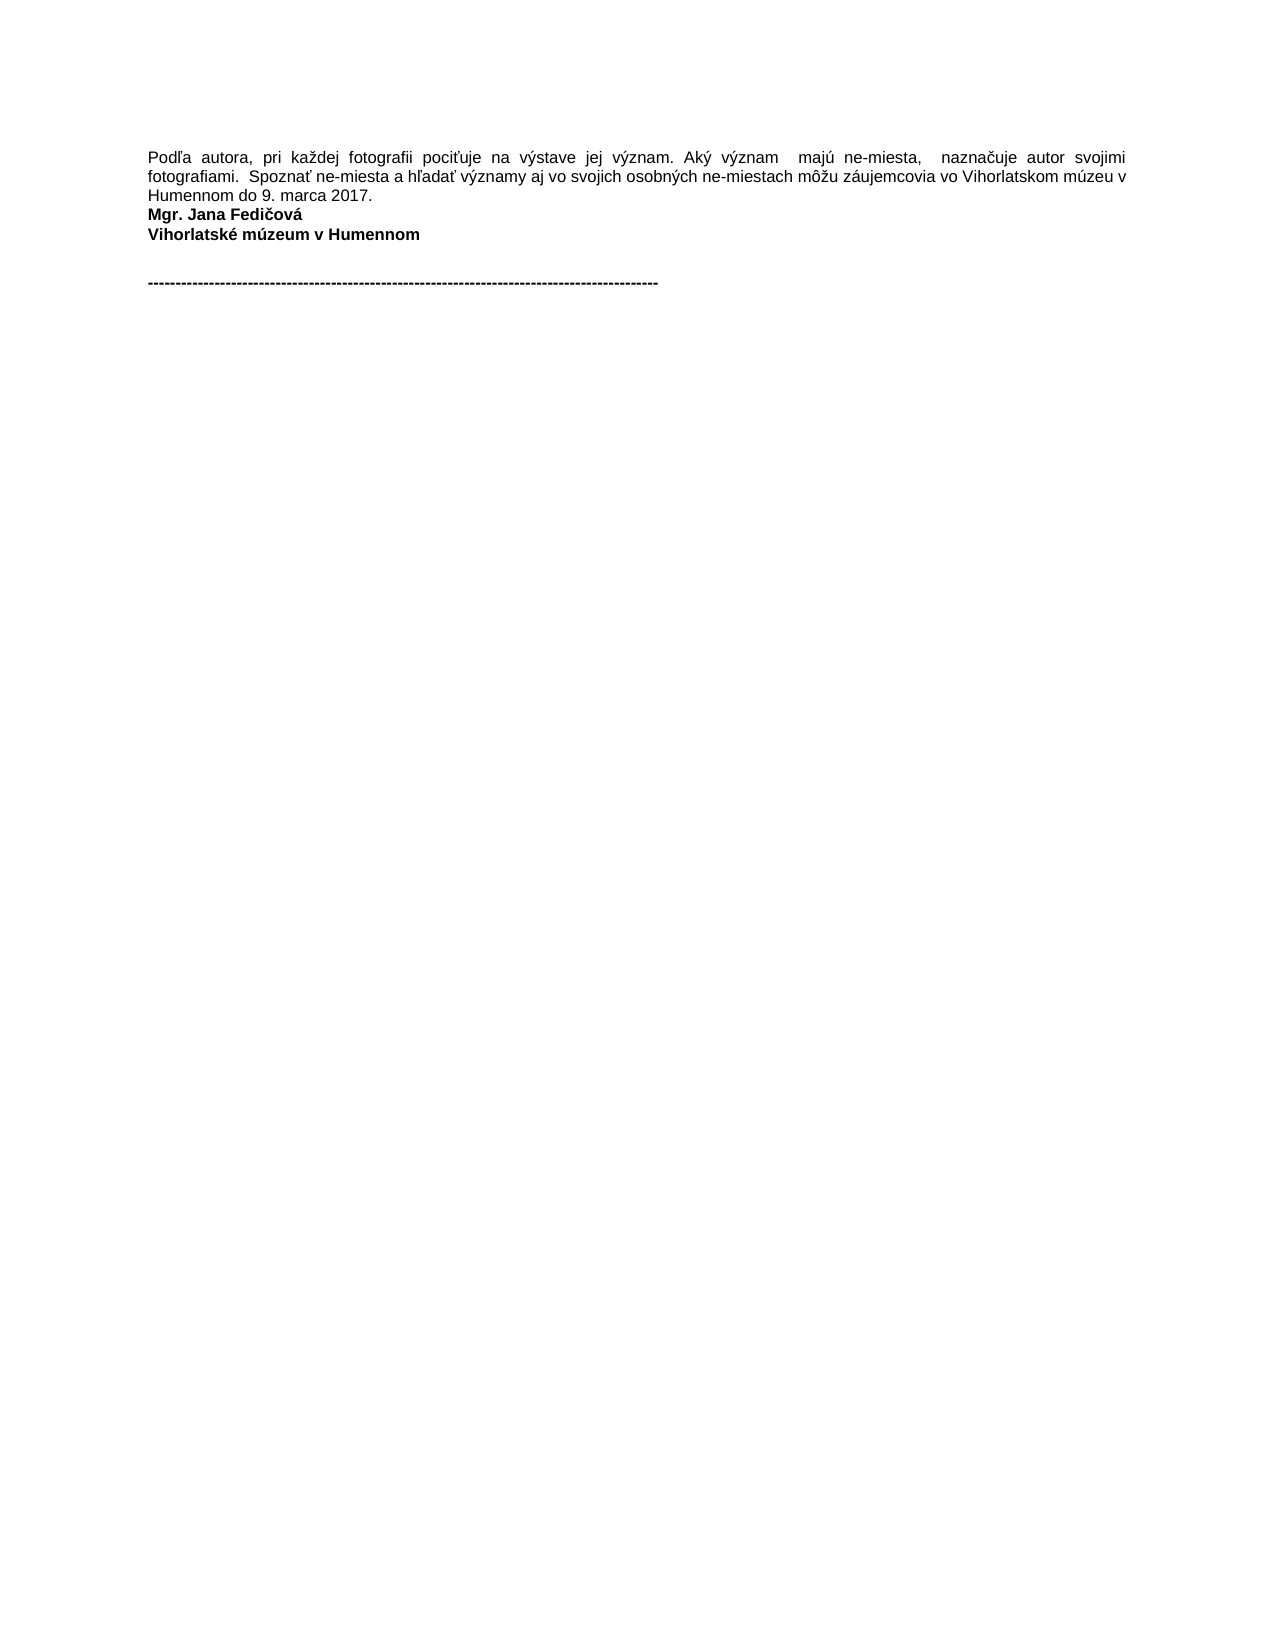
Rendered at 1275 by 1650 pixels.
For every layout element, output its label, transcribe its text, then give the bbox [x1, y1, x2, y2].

text Mgr. Jana Fedičová [148, 205, 1127, 224]
text Vihorlatské múzeum v Humennom [148, 224, 1127, 243]
text -------------------------------------------------------------------------------------------- [148, 273, 1127, 292]
text Podľa autora, pri každej fotografii pociťuje na výstave jej význam. Aký význam majú ne-miesta, naznačuje autor svojimi fotografiami. Spoznať ne-miesta a hľadať významy aj vo svojich osobných ne-miestach môžu záujemcovia vo Vihorlatskom múzeu v Humennom do 9. marca 2017. [148, 148, 1127, 205]
